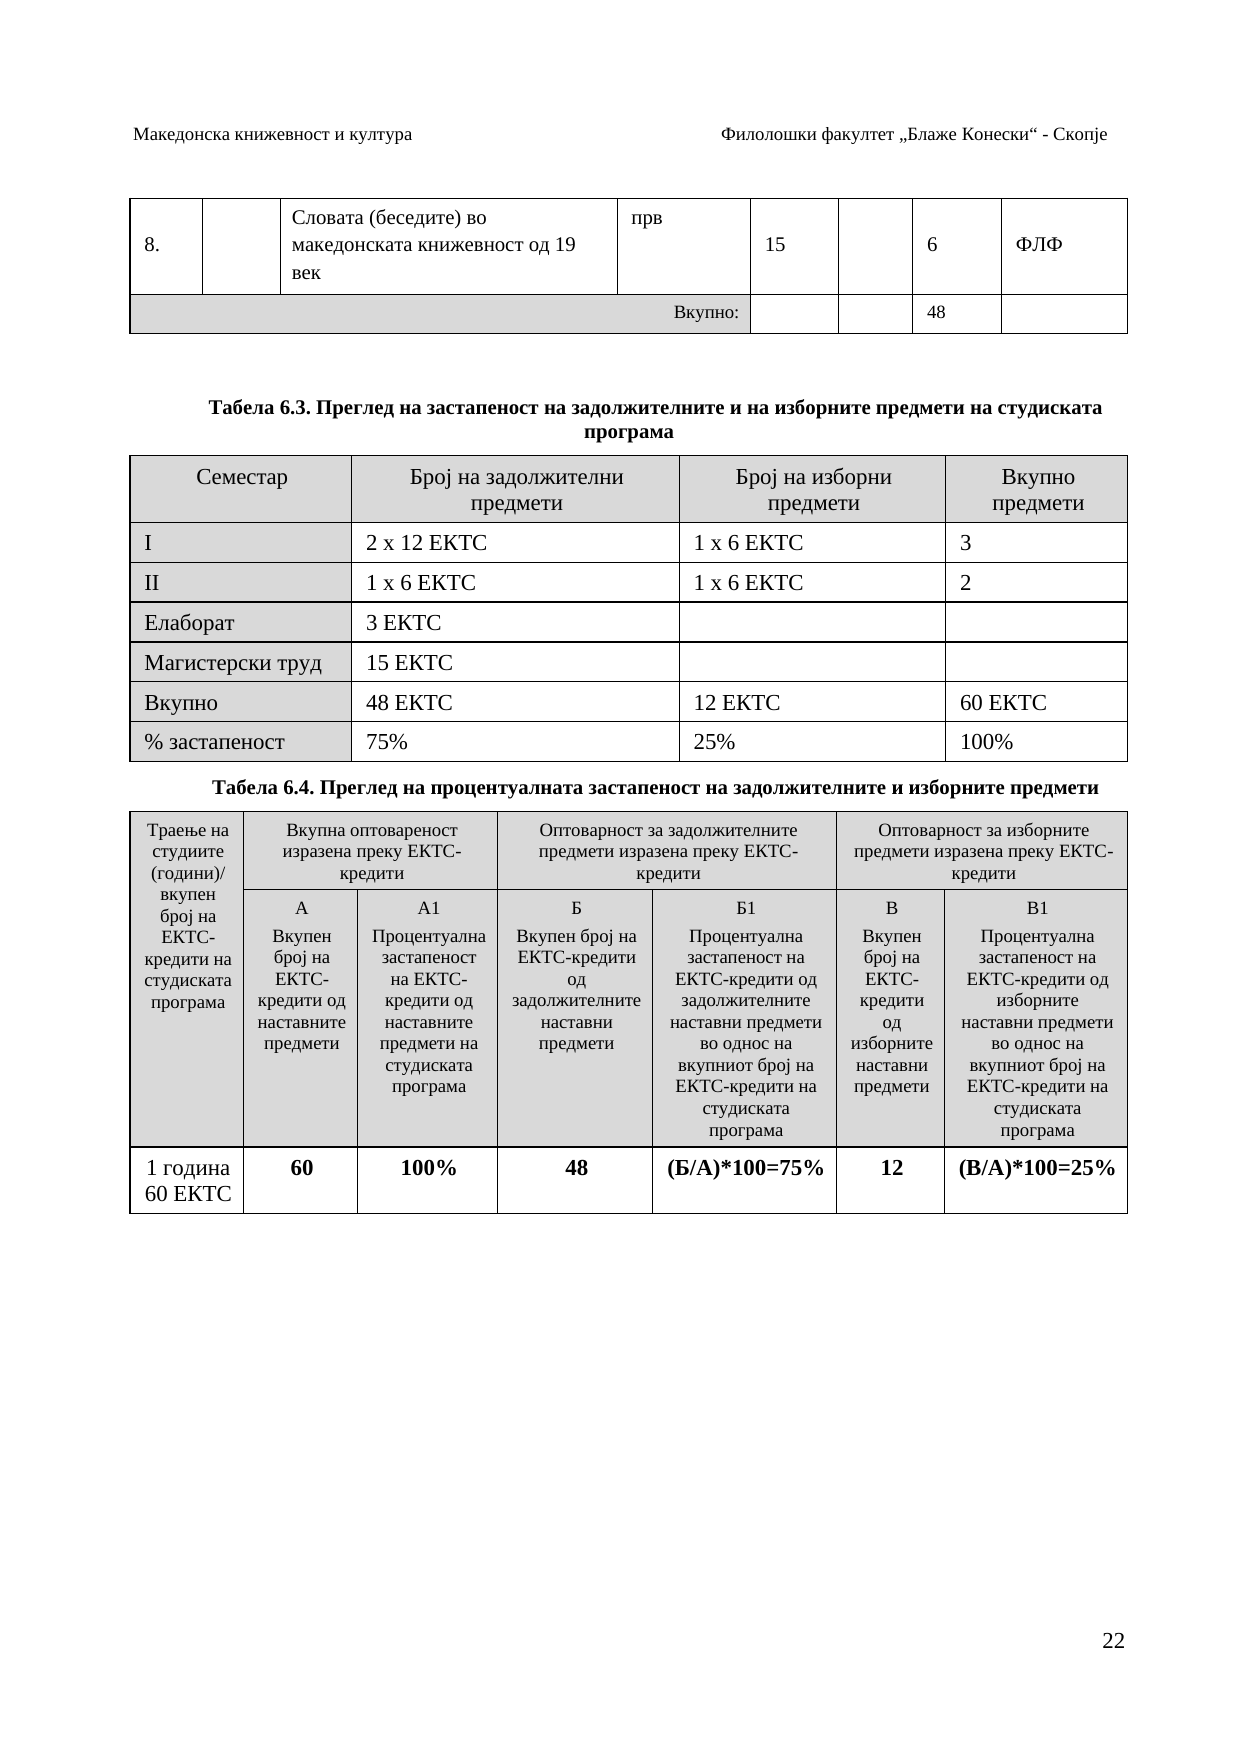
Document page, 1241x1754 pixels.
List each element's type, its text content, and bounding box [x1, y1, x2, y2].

table_cell А Вкупен број на ЕКТС-кредити од наставните предмети [244, 890, 357, 1146]
table_cell 12 ЕКТС [680, 682, 945, 721]
table_header Семестар [131, 456, 351, 522]
table_cell Елаборат [131, 603, 351, 641]
table_cell 8. [131, 199, 202, 294]
table_header Оптоварност за задолжителните предмети изразена преку ЕКТС-кредити [498, 812, 836, 889]
table_cell (Б/А)*100=75% [653, 1148, 836, 1213]
table_cell % застапеност [131, 722, 351, 761]
table_cell Вкупно [131, 682, 351, 721]
table_cell 6 [913, 199, 1001, 294]
table_cell 60 ЕКТС [946, 682, 1127, 721]
table_cell 2 х 12 ЕКТС [352, 523, 679, 562]
table_cell [203, 199, 280, 294]
table_cell [680, 643, 945, 681]
table_cell 100% [946, 722, 1127, 761]
table_cell 48 [498, 1148, 652, 1213]
table_header Вкупна оптовареност изразена преку ЕКТС-кредити [244, 812, 497, 889]
table_cell 3 ЕКТС [352, 603, 679, 641]
table_cell [946, 643, 1127, 681]
table_cell ФЛФ [1002, 199, 1127, 294]
table_cell 15 ЕКТС [352, 643, 679, 681]
text Табела 6.3. Преглед на застапеност на задолжителните и на изборните предмети на студиската програма [133, 395, 1125, 443]
table_cell Магистерски труд [131, 643, 351, 681]
table_cell [839, 199, 912, 294]
table_cell 12 [837, 1148, 944, 1213]
table_header Број на задолжителни предмети [352, 456, 679, 522]
table_cell 1 х 6 ЕКТС [680, 563, 945, 601]
table_cell [680, 603, 945, 641]
table_cell Вкупно: [131, 295, 750, 333]
table_cell 1 х 6 ЕКТС [680, 523, 945, 562]
table_cell 15 [751, 199, 838, 294]
table_cell 2 [946, 563, 1127, 601]
table_cell В Вкупен број на ЕКТС-кредити од изборните наставни предмети [837, 890, 944, 1146]
table_cell 1 година 60 ЕКТС [131, 1148, 243, 1213]
table_header Траење на студиите (години)/ вкупен број на ЕКТС-кредити на студиската програма [131, 812, 243, 1146]
text Табела 6.4. Преглед на процентуалната застапеност на задолжителните и изборните предмети [133, 774, 1125, 799]
table_cell Б Вкупен број на ЕКТС-кредити од задолжителните наставни предмети [498, 890, 652, 1146]
table_cell 1 х 6 ЕКТС [352, 563, 679, 601]
table_cell II [131, 563, 351, 601]
table_cell I [131, 523, 351, 562]
table_header Оптоварност за изборните предмети изразена преку ЕКТС-кредити [837, 812, 1127, 889]
table_cell 25% [680, 722, 945, 761]
table_cell [946, 603, 1127, 641]
table_cell 3 [946, 523, 1127, 562]
table_header Вкупно предмети [946, 456, 1127, 522]
table_cell [1002, 295, 1127, 333]
table_cell [839, 295, 912, 333]
table_cell 48 [913, 295, 1001, 333]
table_cell прв [618, 199, 750, 294]
table_cell В1 Процентуална застапеност на ЕКТС-кредити од изборните наставни предмети во однос на вкупниот број на ЕКТС-кредити на студиската програма [945, 890, 1127, 1146]
table_cell Словата (беседите) во македонската книжевност од 19 век [281, 199, 617, 294]
table_cell [751, 295, 838, 333]
table_cell 75% [352, 722, 679, 761]
table_header Број на изборни предмети [680, 456, 945, 522]
table_cell Б1 Процентуална застапеност на ЕКТС-кредити од задолжителните наставни предмети во однос на вкупниот број на ЕКТС-кредити на студиската програма [653, 890, 836, 1146]
table_cell А1 Процентуална застапеност на ЕКТС-кредити од наставните предмети на студиската програма [358, 890, 497, 1146]
table_cell 60 [244, 1148, 357, 1213]
table_cell 48 ЕКТС [352, 682, 679, 721]
table_cell (В/А)*100=25% [945, 1148, 1127, 1213]
table_cell 100% [358, 1148, 497, 1213]
